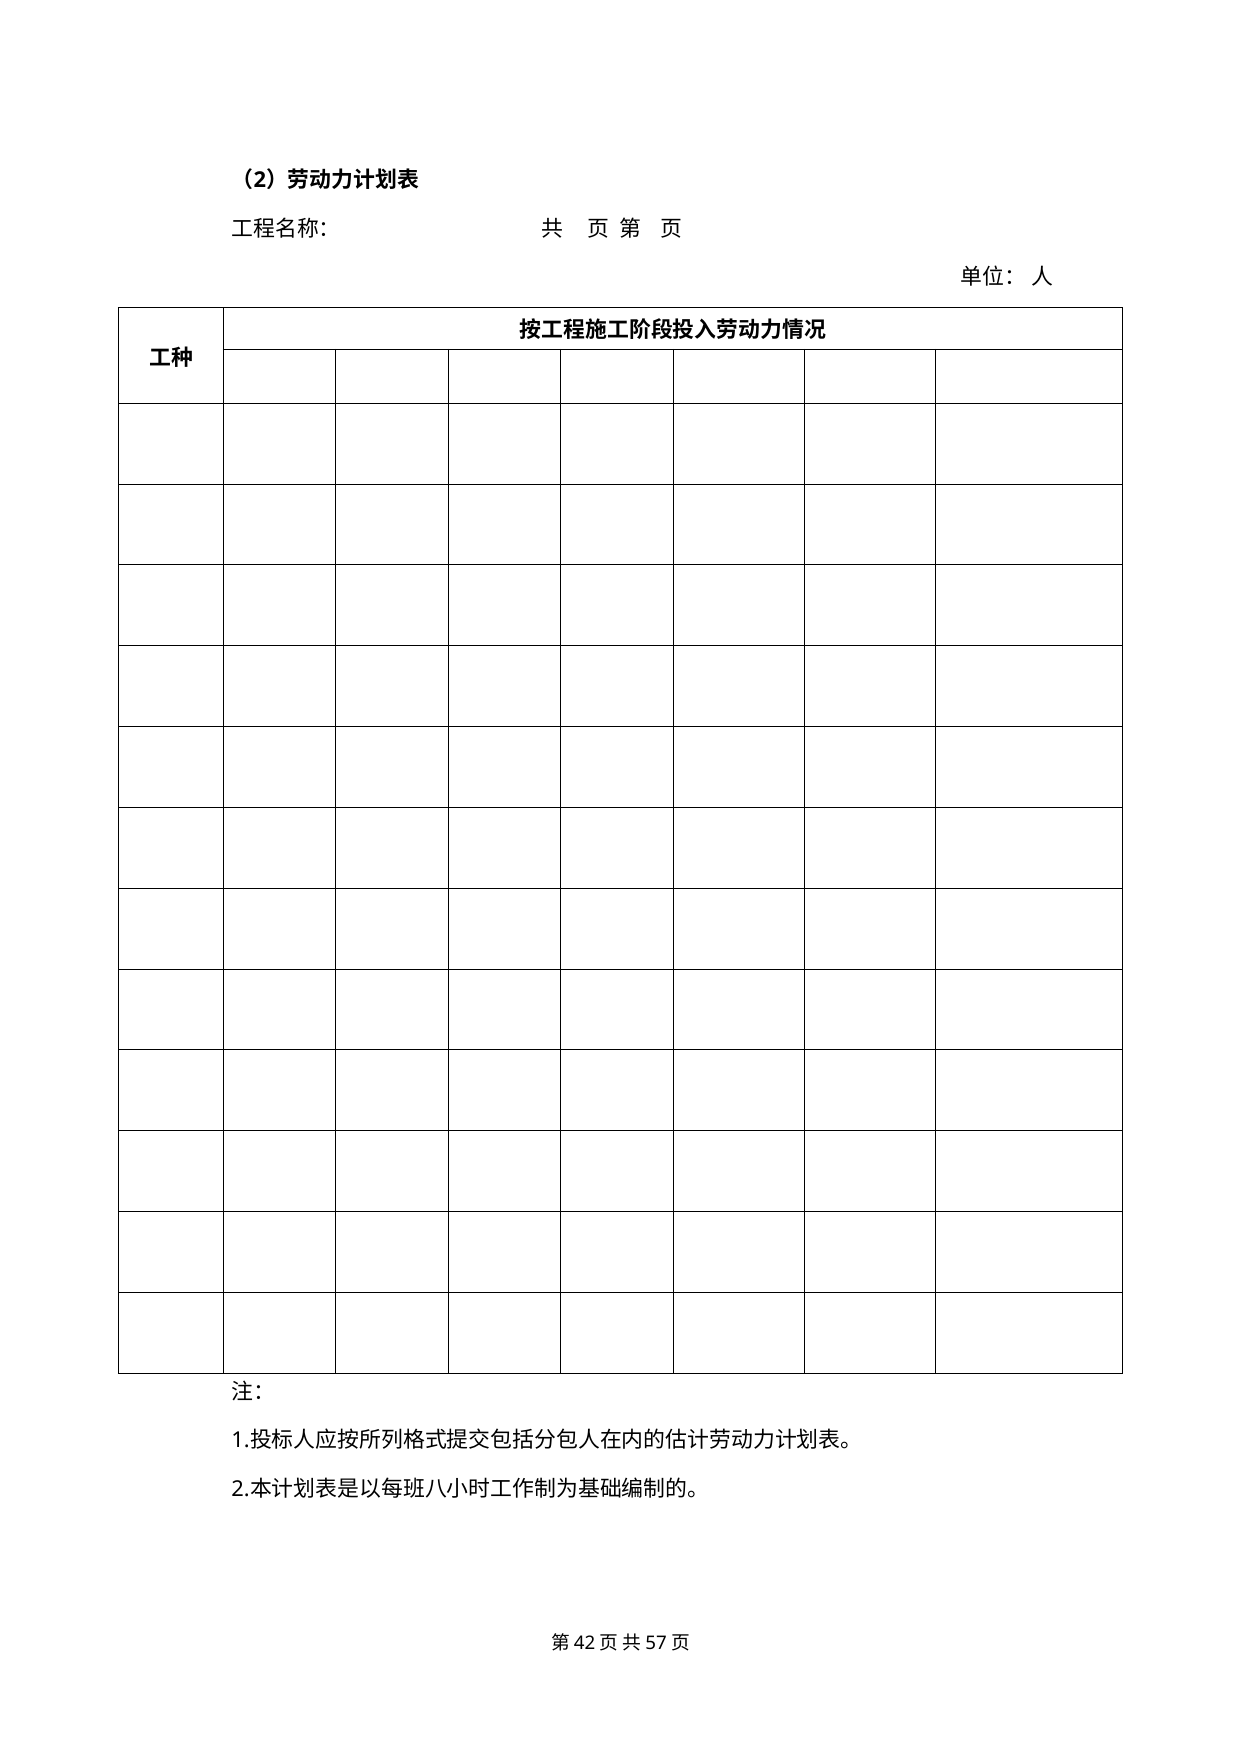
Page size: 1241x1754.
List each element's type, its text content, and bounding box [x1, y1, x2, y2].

table_cell [936, 1293, 1122, 1373]
table_cell [336, 1050, 448, 1130]
table_cell [805, 350, 935, 403]
table_cell [336, 889, 448, 968]
table_cell [674, 404, 804, 483]
table_cell [224, 646, 335, 726]
table_cell [224, 350, 335, 403]
table_cell [224, 1131, 335, 1211]
table_cell [336, 1131, 448, 1211]
table_cell [936, 970, 1122, 1049]
table_cell [674, 970, 804, 1049]
table_cell [119, 889, 223, 968]
table_cell [674, 889, 804, 968]
table_cell [561, 1293, 673, 1373]
table_cell [805, 727, 935, 807]
table_cell [336, 970, 448, 1049]
table_cell [119, 1212, 223, 1292]
table_cell [805, 485, 935, 564]
table_cell [449, 1212, 560, 1292]
table_cell [805, 808, 935, 888]
table_cell [224, 565, 335, 645]
text 注： [187, 1374, 1053, 1406]
table_cell [119, 565, 223, 645]
table_cell [119, 1131, 223, 1211]
table_cell [674, 646, 804, 726]
table_cell [936, 889, 1122, 968]
table_cell [449, 350, 560, 403]
table_cell [119, 727, 223, 807]
table_cell [336, 404, 448, 483]
table_cell [119, 970, 223, 1049]
table_cell [119, 1050, 223, 1130]
table_cell [449, 404, 560, 483]
table_cell [674, 808, 804, 888]
table_cell [449, 646, 560, 726]
text 单位： 人 [187, 259, 1053, 291]
table_cell [119, 1293, 223, 1373]
table_cell [336, 727, 448, 807]
table_cell [561, 1212, 673, 1292]
table_cell [449, 1293, 560, 1373]
table_cell [336, 1293, 448, 1373]
table_cell [561, 485, 673, 564]
text 工程名称： 共 页 第 页 [187, 210, 1053, 243]
table_cell [936, 646, 1122, 726]
table_cell [224, 1050, 335, 1130]
table_cell [336, 1212, 448, 1292]
table_cell [449, 889, 560, 968]
table_cell [449, 970, 560, 1049]
table_cell [449, 727, 560, 807]
table_cell [224, 485, 335, 564]
table_cell [561, 889, 673, 968]
table_cell [336, 808, 448, 888]
table_cell [805, 1050, 935, 1130]
text （2）劳动力计划表 [187, 162, 1053, 194]
table_cell [561, 350, 673, 403]
table_cell [805, 646, 935, 726]
table_cell [561, 1131, 673, 1211]
table_cell [119, 485, 223, 564]
table_cell [449, 565, 560, 645]
table_cell [674, 485, 804, 564]
table_cell [561, 808, 673, 888]
table_cell [224, 727, 335, 807]
table_cell [936, 1050, 1122, 1130]
table_cell [561, 970, 673, 1049]
table_cell [561, 1050, 673, 1130]
table_cell [561, 646, 673, 726]
table_cell [449, 808, 560, 888]
table_cell [805, 1212, 935, 1292]
table_cell [336, 485, 448, 564]
table_cell [561, 565, 673, 645]
table_cell [336, 350, 448, 403]
table_cell [805, 970, 935, 1049]
table_cell [805, 1293, 935, 1373]
table_cell [224, 1212, 335, 1292]
text 1.投标人应按所列格式提交包括分包人在内的估计劳动力计划表。 [187, 1422, 1053, 1454]
table_cell [936, 404, 1122, 483]
table_header 按工程施工阶段投入劳动力情况 [224, 308, 1122, 349]
table_cell [936, 565, 1122, 645]
table_cell [224, 808, 335, 888]
table_cell [224, 404, 335, 483]
table_cell [674, 565, 804, 645]
table_cell [674, 1050, 804, 1130]
table_cell [119, 404, 223, 483]
table_cell [936, 485, 1122, 564]
table_cell [224, 1293, 335, 1373]
table_cell [449, 1131, 560, 1211]
table_cell [674, 350, 804, 403]
table_cell [449, 485, 560, 564]
table_cell [119, 646, 223, 726]
table_cell [119, 808, 223, 888]
table_cell [805, 565, 935, 645]
table_cell [936, 350, 1122, 403]
table_cell [336, 646, 448, 726]
table_cell [561, 404, 673, 483]
table_cell [805, 889, 935, 968]
table_cell [936, 727, 1122, 807]
text 2.本计划表是以每班八小时工作制为基础编制的。 [187, 1470, 1053, 1503]
table_cell [805, 404, 935, 483]
table_cell [224, 889, 335, 968]
table_header 工种 [119, 308, 223, 403]
table_cell [224, 970, 335, 1049]
table_cell [674, 727, 804, 807]
table_cell [674, 1131, 804, 1211]
table_cell [561, 727, 673, 807]
table_cell [805, 1131, 935, 1211]
table_cell [449, 1050, 560, 1130]
table_cell [336, 565, 448, 645]
table_cell [674, 1293, 804, 1373]
table_cell [936, 1131, 1122, 1211]
table_cell [674, 1212, 804, 1292]
table_cell [936, 808, 1122, 888]
table_cell [936, 1212, 1122, 1292]
